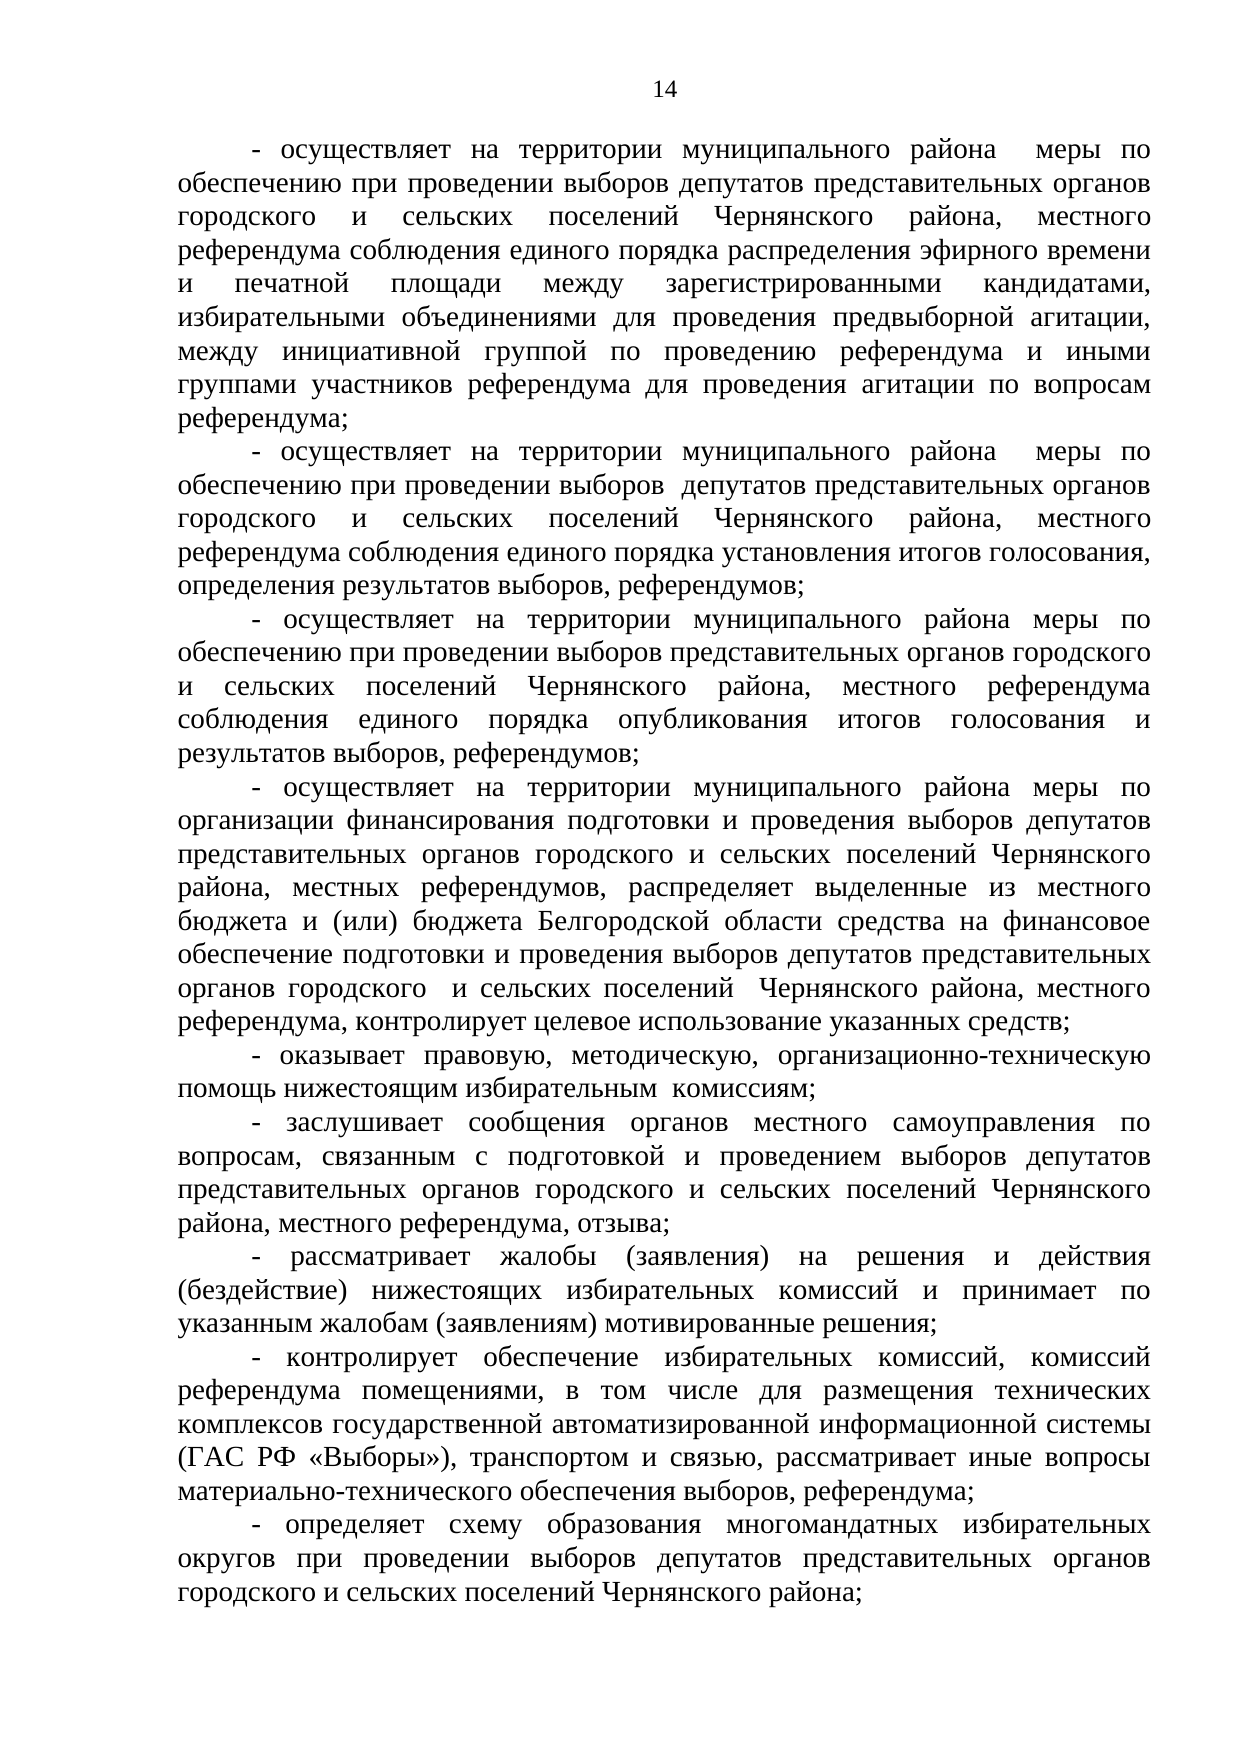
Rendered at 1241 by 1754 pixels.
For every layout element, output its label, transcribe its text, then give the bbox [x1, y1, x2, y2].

text - осуществляет на территории муниципального района меры по обеспечению при проведении выборов представительных органов городского и сельских поселений Чернянского района, местного референдума соблюдения единого порядка опубликования итогов голосования и результатов выборов, референдумов; [177, 601, 1152, 769]
text - рассматривает жалобы (заявления) на решения и действия (бездействие) нижестоящих избирательных комиссий и принимает по указанным жалобам (заявлениям) мотивированные решения; [177, 1238, 1152, 1339]
text - контролирует обеспечение избирательных комиссий, комиссий референдума помещениями, в том числе для размещения технических комплексов государственной автоматизированной информационной системы (ГАС РФ «Выборы»), транспортом и связью, рассматривает иные вопросы материально-технического обеспечения выборов, референдума; [177, 1339, 1152, 1507]
text - осуществляет на территории муниципального района меры по обеспечению при проведении выборов депутатов представительных органов городского и сельских поселений Чернянского района, местного референдума соблюдения единого порядка установления итогов голосования, определения результатов выборов, референдумов; [177, 433, 1152, 601]
text - определяет схему образования многомандатных избирательных округов при проведении выборов депутатов представительных органов городского и сельских поселений Чернянского района; [177, 1507, 1152, 1607]
text - оказывает правовую, методическую, организационно-техническую помощь нижестоящим избирательным комиссиям; [177, 1037, 1152, 1104]
text - осуществляет на территории муниципального района меры по организации финансирования подготовки и проведения выборов депутатов представительных органов городского и сельских поселений Чернянского района, местных референдумов, распределяет выделенные из местного бюджета и (или) бюджета Белгородской области средства на финансовое обеспечение подготовки и проведения выборов депутатов представительных органов городского и сельских поселений Чернянского района, местного референдума, контролирует целевое использование указанных средств; [177, 769, 1152, 1037]
text - осуществляет на территории муниципального района меры по обеспечению при проведении выборов депутатов представительных органов городского и сельских поселений Чернянского района, местного референдума соблюдения единого порядка распределения эфирного времени и печатной площади между зарегистрированными кандидатами, избирательными объединениями для проведения предвыборной агитации, между инициативной группой по проведению референдума и иными группами участников референдума для проведения агитации по вопросам референдума; [177, 131, 1152, 433]
text - заслушивает сообщения органов местного самоуправления по вопросам, связанным с подготовкой и проведением выборов депутатов представительных органов городского и сельских поселений Чернянского района, местного референдума, отзыва; [177, 1104, 1152, 1238]
